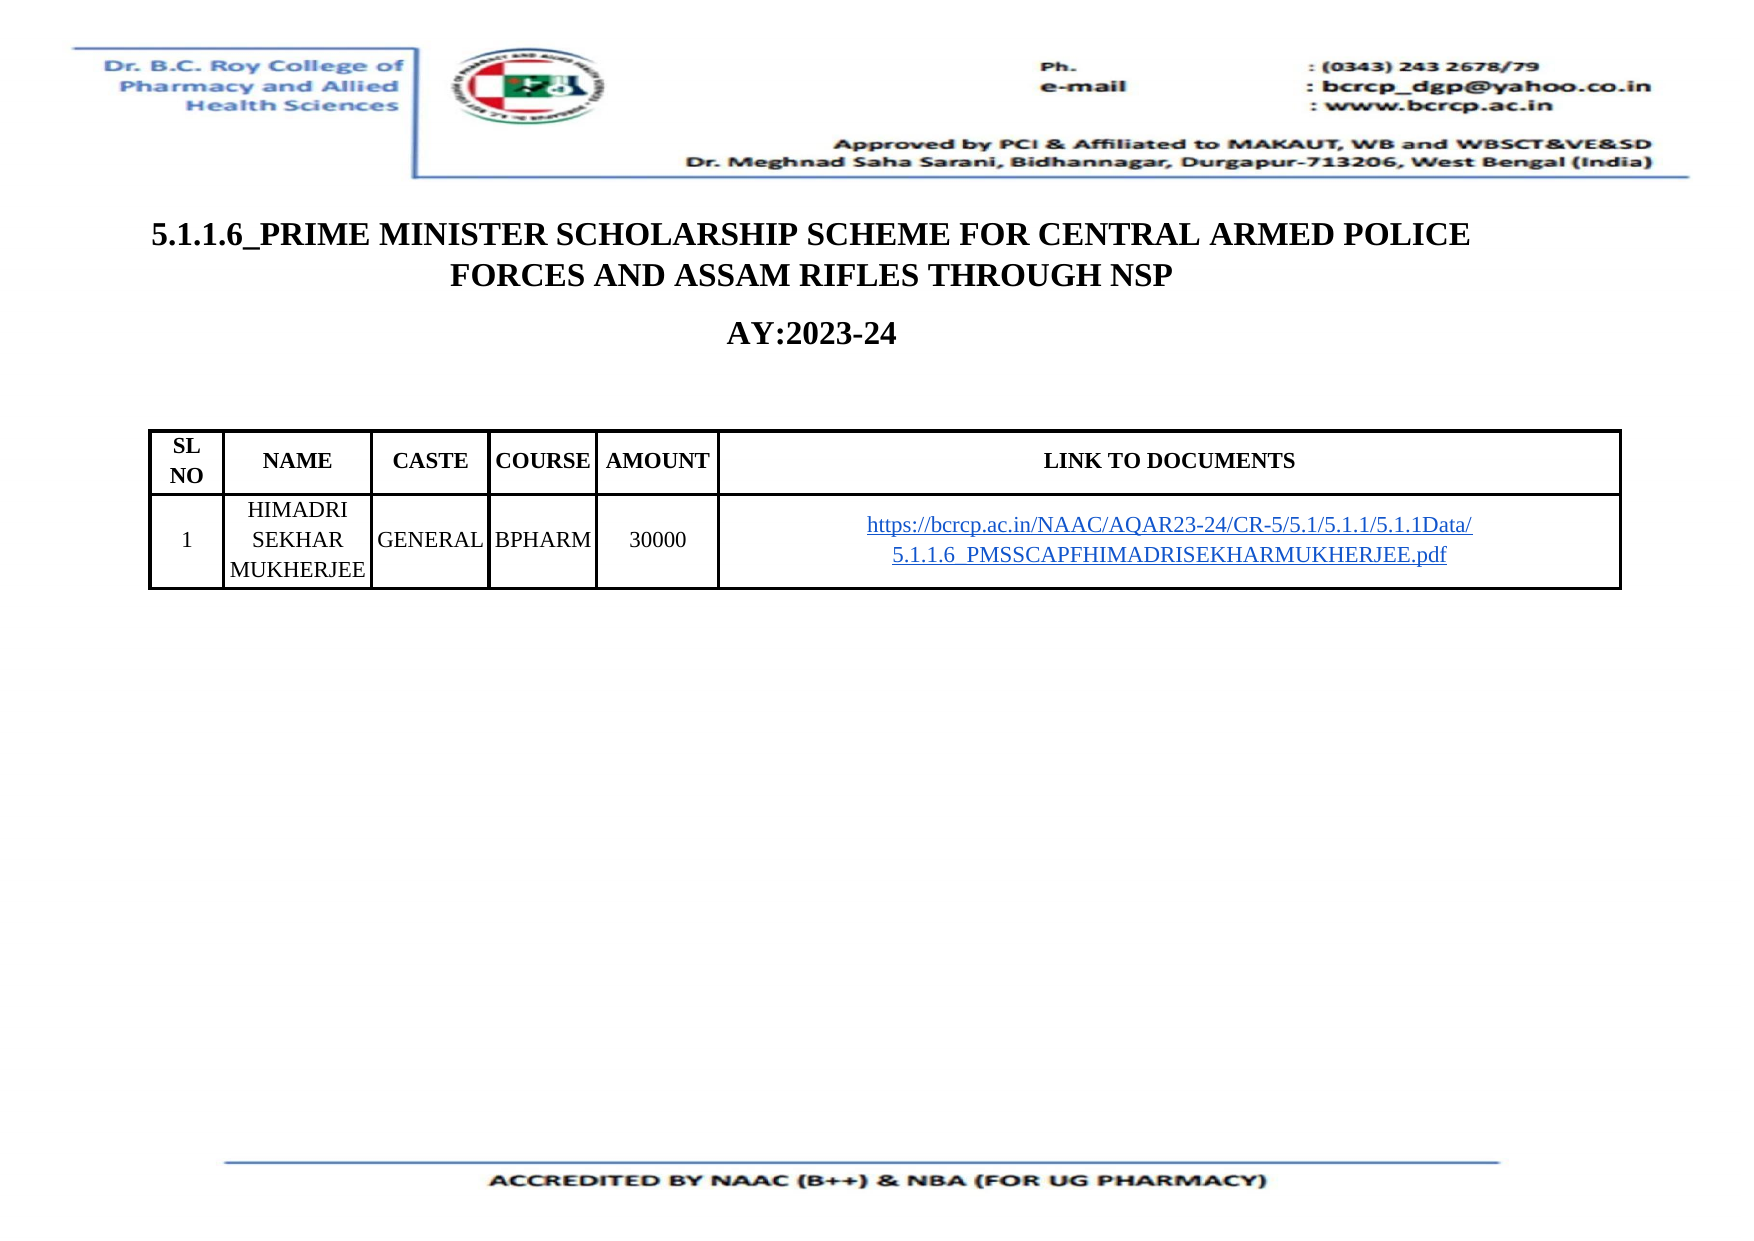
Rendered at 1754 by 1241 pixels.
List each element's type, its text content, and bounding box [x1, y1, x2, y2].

table_header SL NO [152, 433, 222, 493]
table_cell 1 [152, 496, 222, 587]
table_header NAME [225, 433, 370, 493]
table_cell 30000 [598, 496, 717, 587]
table_cell HIMADRI SEKHAR MUKHERJEE [225, 496, 370, 587]
text AY:2023-24 [150, 313, 1473, 352]
table_header AMOUNT [598, 433, 717, 493]
table_cell BPHARM [491, 496, 595, 587]
table_cell https://bcrcp.ac.in/NAAC/AQAR23-24/CR-5/5.1/5.1.1/5.1.1Data/5.1.1.6_PMSSCAPFHIMADRISEKHARMUKHERJEE.pdf [720, 496, 1619, 587]
picture [0, 17, 1741, 1238]
table_header COURSE [491, 433, 595, 493]
table_cell GENERAL [373, 496, 487, 587]
table_header CASTE [373, 433, 487, 493]
table_header LINK TO DOCUMENTS [720, 433, 1619, 493]
text 5.1.1.6_PRIME MINISTER SCHOLARSHIP SCHEME FOR CENTRAL ARMED POLICE FORCES AND ASSAM RIFLES THROUGH NSP [150, 214, 1473, 293]
